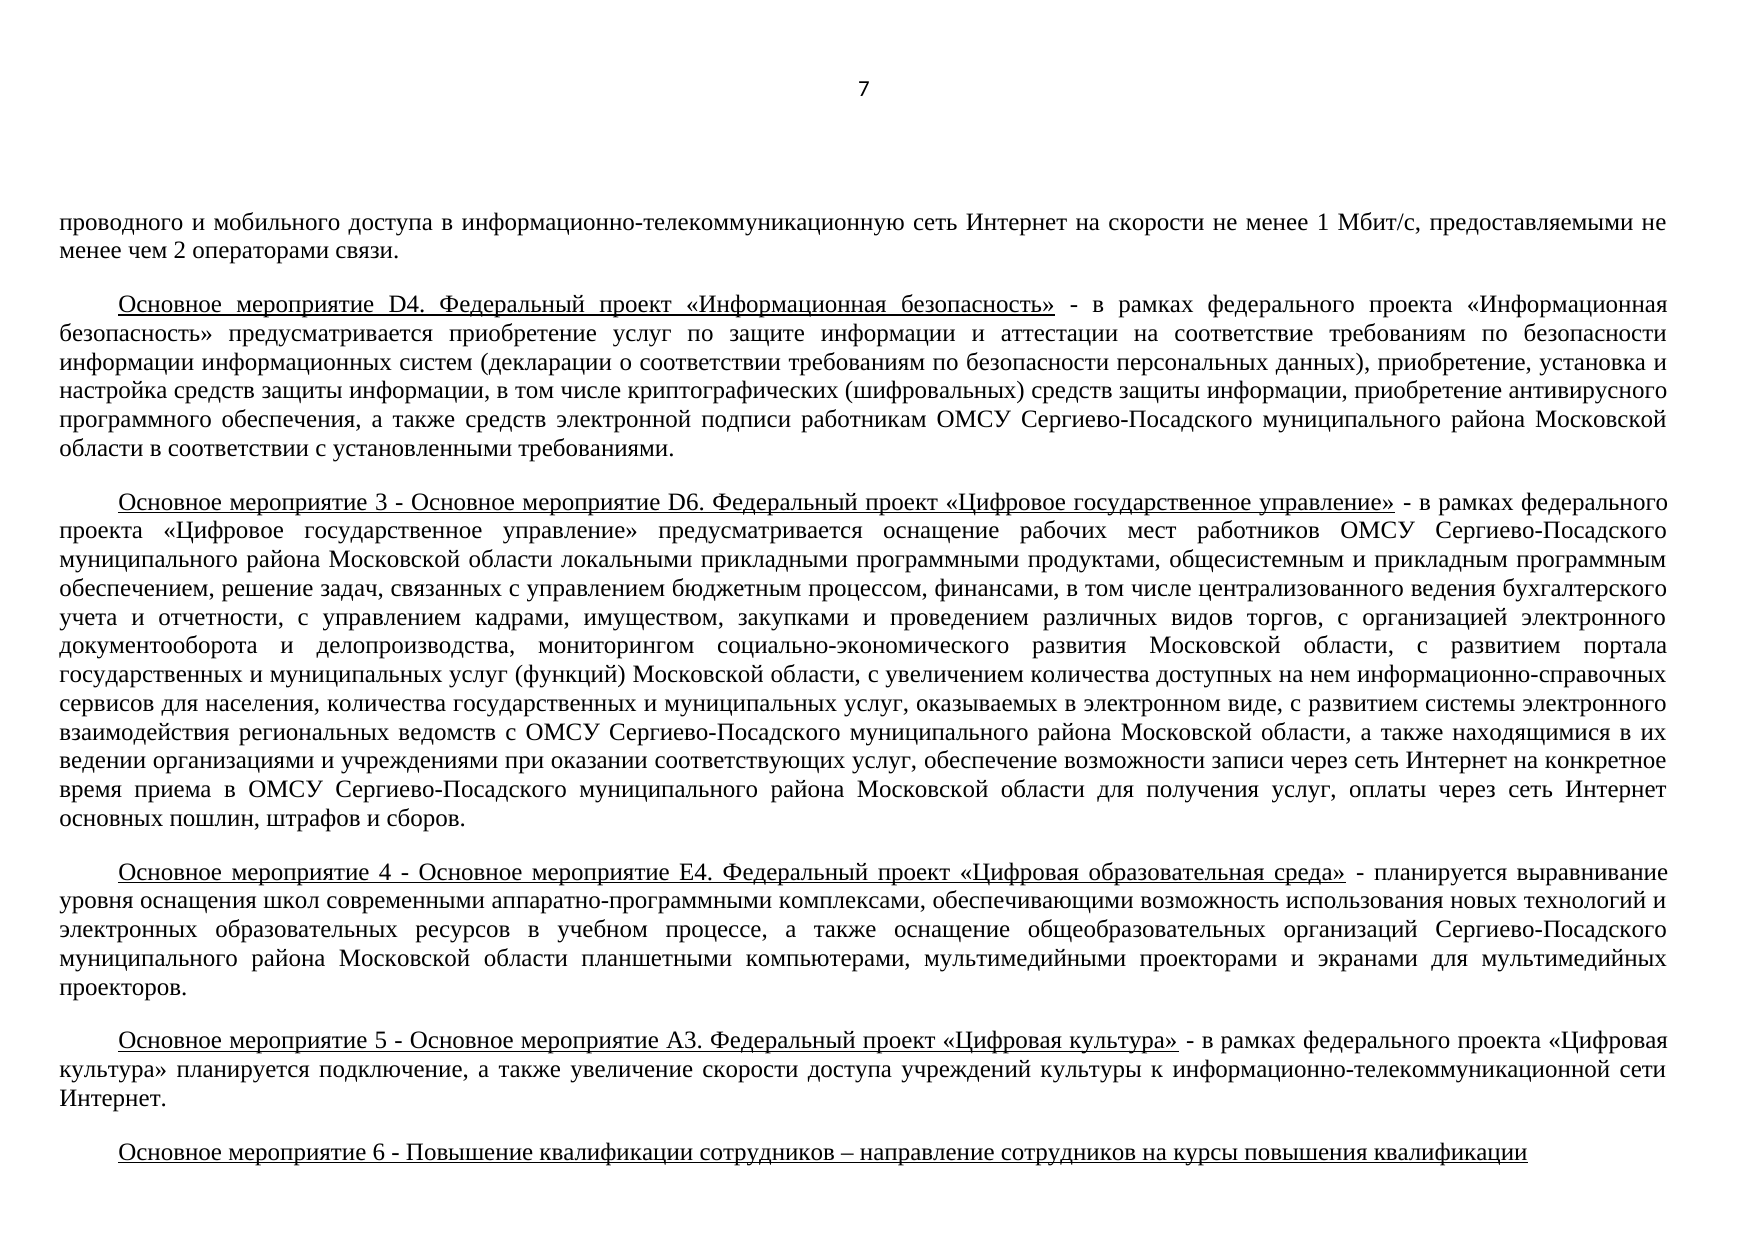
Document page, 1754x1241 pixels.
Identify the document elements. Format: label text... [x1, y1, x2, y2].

text Основное мероприятие D4. Федеральный проект «Информационная безопасность» - в рамках федерального проекта «Информационная безопасность» предусматривается приобретение услуг по защите информации и аттестации на соответствие требованиям по безопасности информации информационных систем (декларации о соответствии требованиям по безопасности персональных данных), приобретение, установка и настройка средств защиты информации, в том числе криптографических (шифровальных) средств защиты информации, приобретение антивирусного программного обеспечения, а также средств электронной подписи работникам ОМСУ Сергиево-Посадского муниципального района Московской области в соответствии с установленными требованиями. [59, 289, 1668, 462]
text Основное мероприятие 6 - Повышение квалификации сотрудников – направление сотрудников на курсы повышения квалификации [59, 1137, 1668, 1166]
text Основное мероприятие 3 - Основное мероприятие D6. Федеральный проект «Цифровое государственное управление» - в рамках федерального проекта «Цифровое государственное управление» предусматривается оснащение рабочих мест работников ОМСУ Сергиево-Посадского муниципального района Московской области локальными прикладными программными продуктами, общесистемным и прикладным программным обеспечением, решение задач, связанных с управлением бюджетным процессом, финансами, в том числе централизованного ведения бухгалтерского учета и отчетности, с управлением кадрами, имуществом, закупками и проведением различных видов торгов, с организацией электронного документооборота и делопроизводства, мониторингом социально-экономического развития Московской области, с развитием портала государственных и муниципальных услуг (функций) Московской области, с увеличением количества доступных на нем информационно-справочных сервисов для населения, количества государственных и муниципальных услуг, оказываемых в электронном виде, с развитием системы электронного взаимодействия региональных ведомств с ОМСУ Сергиево-Посадского муниципального района Московской области, а также находящимися в их ведении организациями и учреждениями при оказании соответствующих услуг, обеспечение возможности записи через сеть Интернет на конкретное время приема в ОМСУ Сергиево-Посадского муниципального района Московской области для получения услуг, оплаты через сеть Интернет основных пошлин, штрафов и сборов. [59, 487, 1668, 832]
text Основное мероприятие 5 - Основное мероприятие A3. Федеральный проект «Цифровая культура» - в рамках федерального проекта «Цифровая культура» планируется подключение, а также увеличение скорости доступа учреждений культуры к информационно-телекоммуникационной сети Интернет. [59, 1026, 1668, 1112]
text Основное мероприятие 4 - Основное мероприятие E4. Федеральный проект «Цифровая образовательная среда» - планируется выравнивание уровня оснащения школ современными аппаратно-программными комплексами, обеспечивающими возможность использования новых технологий и электронных образовательных ресурсов в учебном процессе, а также оснащение общеобразовательных организаций Сергиево-Посадского муниципального района Московской области планшетными компьютерами, мультимедийными проекторами и экранами для мультимедийных проекторов. [59, 857, 1668, 1001]
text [59, 207, 1668, 264]
